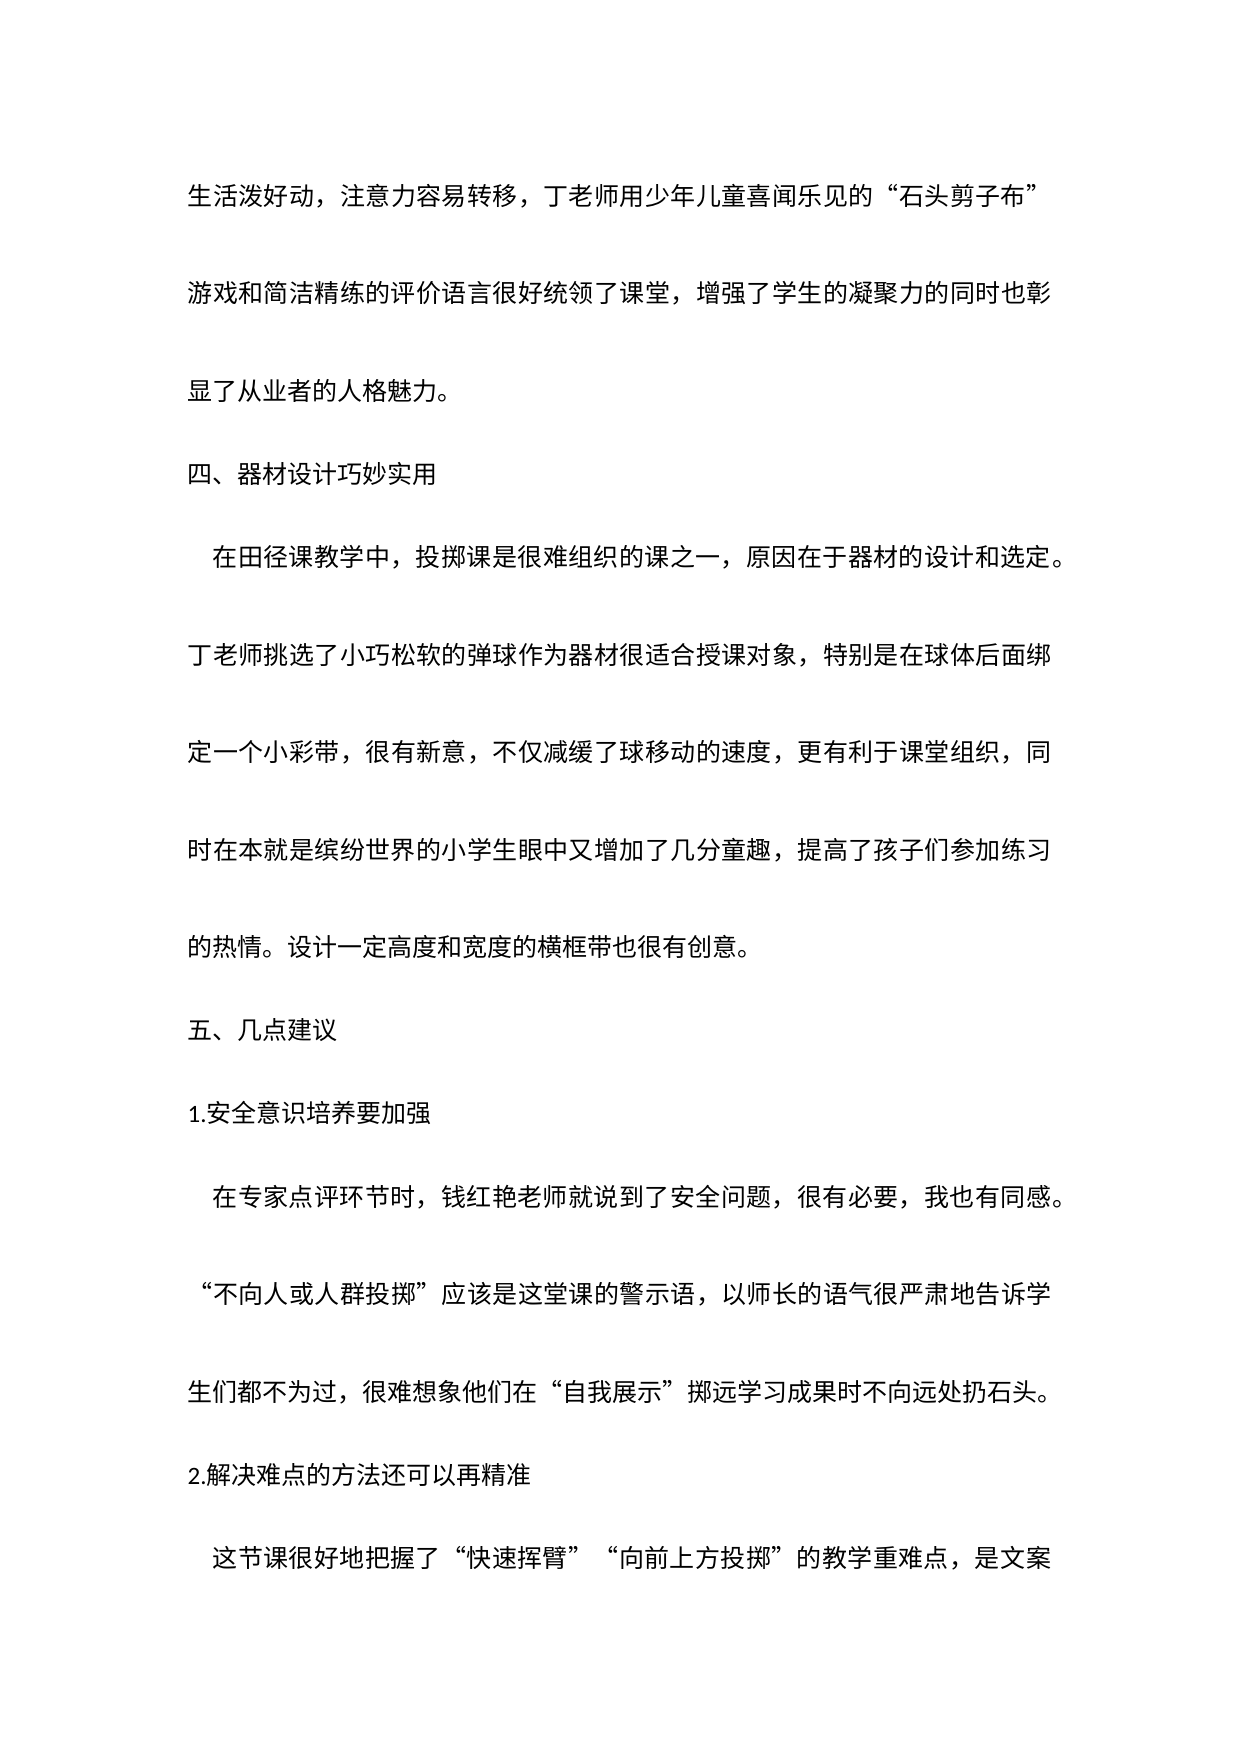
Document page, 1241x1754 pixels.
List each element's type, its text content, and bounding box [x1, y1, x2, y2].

text 在专家点评环节时，钱红艳老师就说到了安全问题，很有必要，我也有同感。“不向人或人群投掷”应该是这堂课的警示语，以师长的语气很严肃地告诉学生们都不为过，很难想象他们在“自我展示”掷远学习成果时不向远处扔石头。 [187, 1163, 1053, 1423]
list 解决难点的方法还可以再精准 [187, 1441, 1053, 1506]
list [187, 1524, 1053, 1589]
list 在田径课教学中，投掷课是很难组织的课之一，原因在于器材的设计和选定。丁老师挑选了小巧松软的弹球作为器材很适合授课对象，特别是在球体后面绑定一个小彩带，很有新意，不仅减缓了球移动的速度，更有利于课堂组织，同时在本就是缤纷世界的小学生眼中又增加了几分童趣，提高了孩子们参加练习的热情。设计一定高度和宽度的横框带也很有创意。 [187, 523, 1053, 978]
text 五、几点建议 [187, 996, 1053, 1061]
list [187, 162, 1053, 422]
text 1.安全意识培养要加强 [187, 1079, 1053, 1144]
list 器材设计巧妙实用 [187, 440, 1053, 505]
